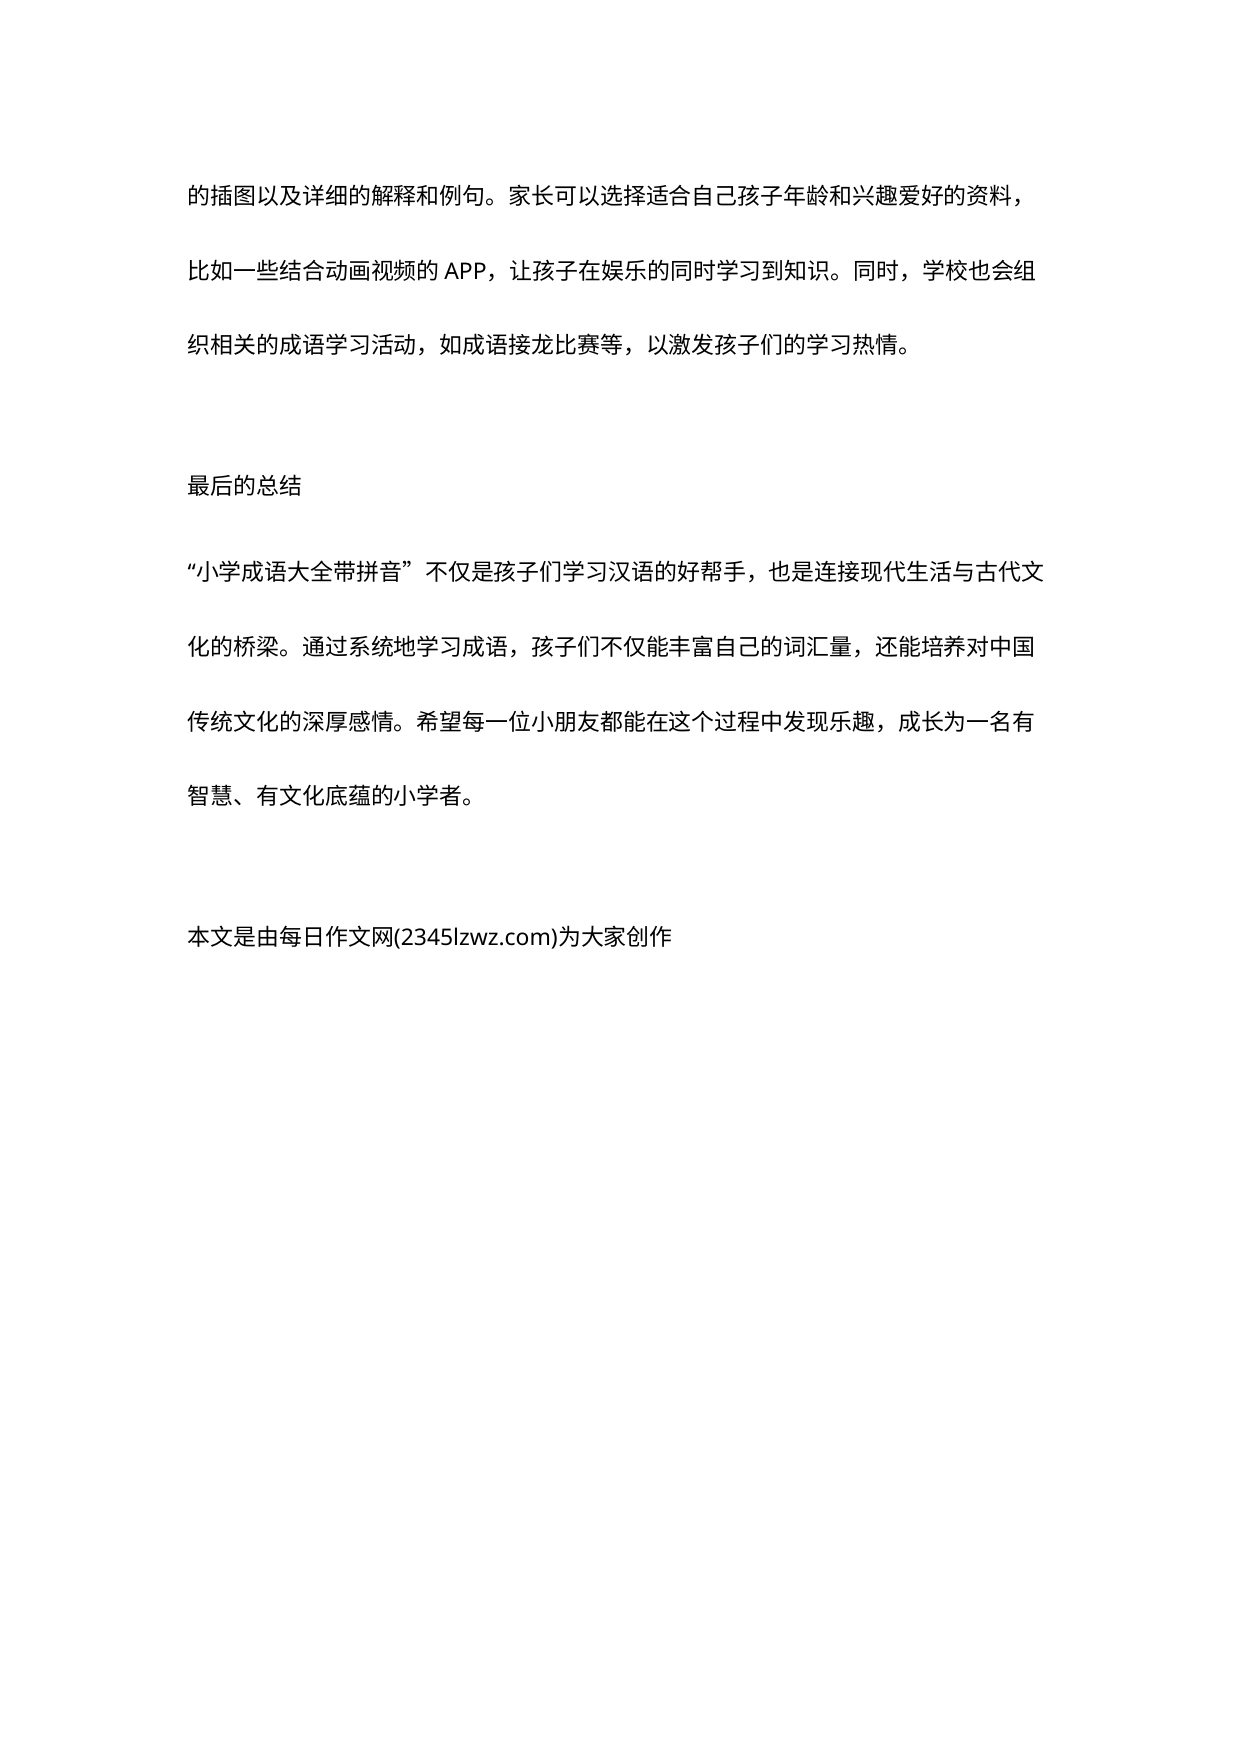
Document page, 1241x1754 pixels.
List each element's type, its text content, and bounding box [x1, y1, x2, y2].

text “小学成语大全带拼音”不仅是孩子们学习汉语的好帮手，也是连接现代生活与古代文化的桥梁。通过系统地学习成语，孩子们不仅能丰富自己的词汇量，还能培养对中国传统文化的深厚感情。希望每一位小朋友都能在这个过程中发现乐趣，成长为一名有智慧、有文化底蕴的小学者。 [187, 538, 1053, 827]
text 最后的总结 [187, 452, 1053, 517]
text 本文是由每日作文网(2345lzwz.com)为大家创作 [187, 903, 1053, 968]
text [187, 162, 1053, 376]
